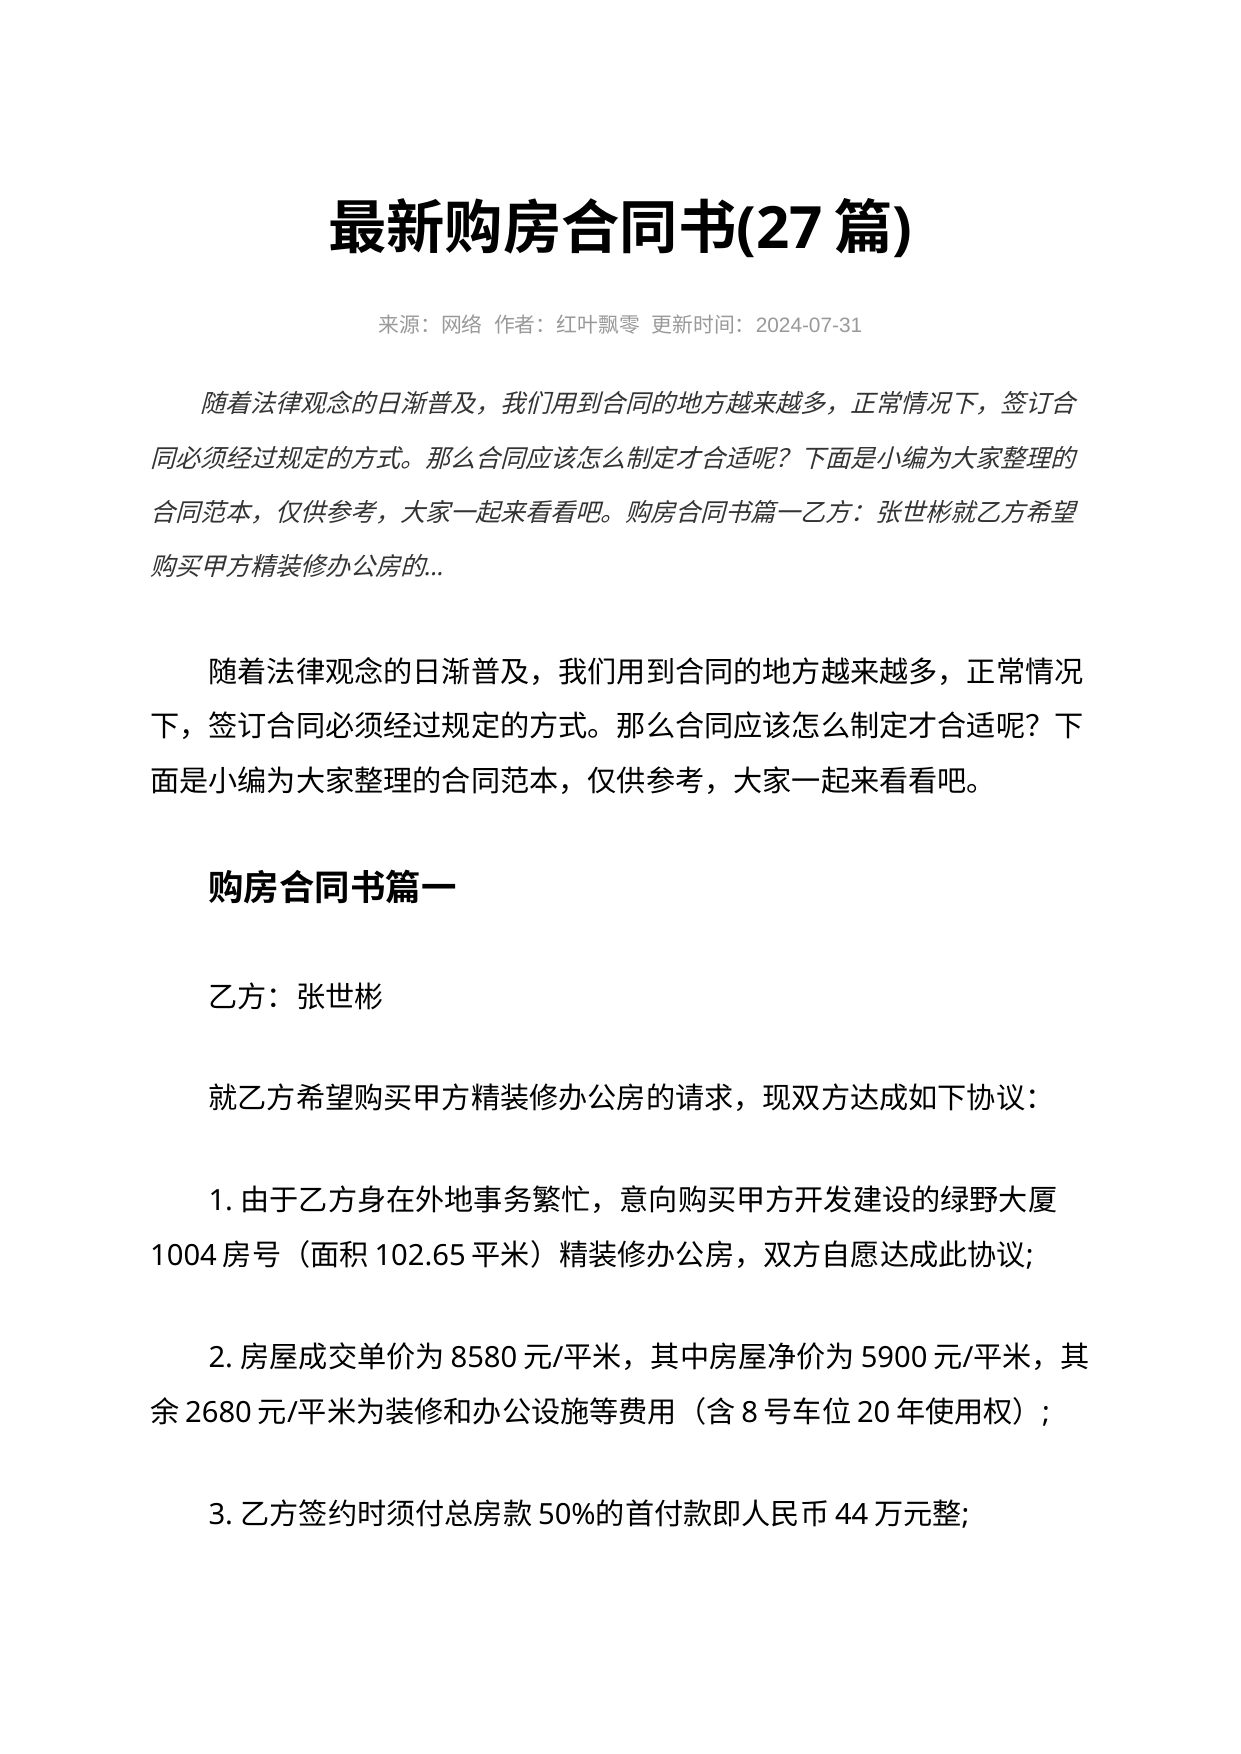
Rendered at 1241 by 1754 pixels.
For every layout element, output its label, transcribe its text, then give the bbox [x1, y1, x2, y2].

text 3. 乙方签约时须付总房款50%的首付款即人民币44万元整; [150, 1491, 1090, 1533]
text 1. 由于乙方身在外地事务繁忙，意向购买甲方开发建设的绿野大厦1004房号（面积102.65平米）精装修办公房，双方自愿达成此协议; [150, 1177, 1090, 1274]
text 乙方：张世彬 [150, 973, 1090, 1015]
text 就乙方希望购买甲方精装修办公房的请求，现双方达成如下协议： [150, 1075, 1090, 1117]
text 购房合同书篇一 [150, 860, 1090, 911]
text 随着法律观念的日渐普及，我们用到合同的地方越来越多，正常情况下，签订合同必须经过规定的方式。那么合同应该怎么制定才合适呢？下面是小编为大家整理的合同范本，仅供参考，大家一起来看看吧。购房合同书篇一乙方：张世彬就乙方希望购买甲方精装修办公房的... [150, 384, 1090, 583]
text 随着法律观念的日渐普及，我们用到合同的地方越来越多，正常情况下，签订合同必须经过规定的方式。那么合同应该怎么制定才合适呢？下面是小编为大家整理的合同范本，仅供参考，大家一起来看看吧。 [150, 648, 1090, 800]
text 来源：网络 作者：红叶飘零 更新时间：2024-07-31 [150, 313, 1090, 337]
text 2. 房屋成交单价为8580元/平米，其中房屋净价为5900元/平米，其余2680元/平米为装修和办公设施等费用（含8号车位20年使用权）; [150, 1334, 1090, 1431]
subtitle 最新购房合同书(27篇) [150, 181, 1090, 266]
